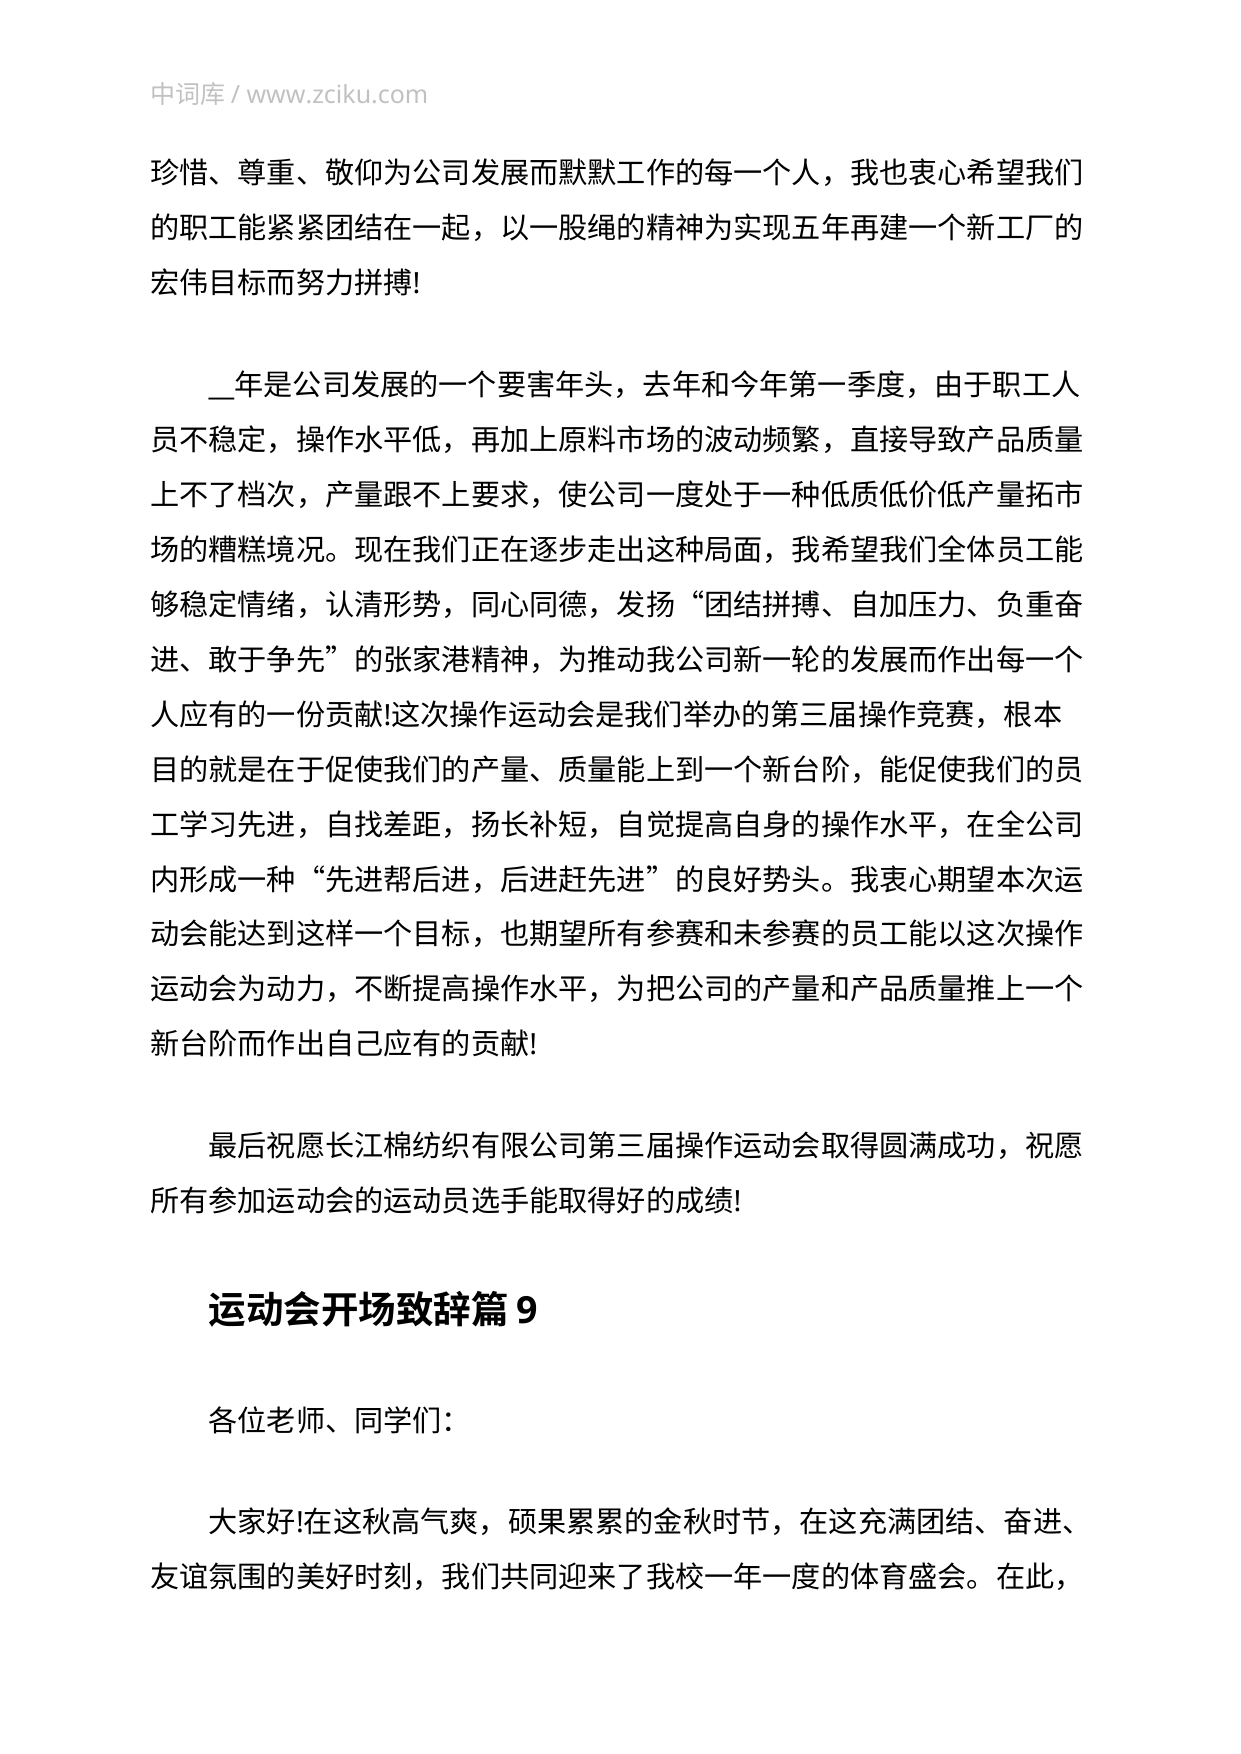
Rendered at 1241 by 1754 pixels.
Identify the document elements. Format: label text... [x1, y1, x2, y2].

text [150, 1499, 1090, 1596]
text __年是公司发展的一个要害年头，去年和今年第一季度，由于职工人员不稳定，操作水平低，再加上原料市场的波动频繁，直接导致产品质量上不了档次，产量跟不上要求，使公司一度处于一种低质低价低产量拓市场的糟糕境况。现在我们正在逐步走出这种局面，我希望我们全体员工能够稳定情绪，认清形势，同心同德，发扬“团结拼搏、自加压力、负重奋进、敢于争先”的张家港精神，为推动我公司新一轮的发展而作出每一个人应有的一份贡献!这次操作运动会是我们举办的第三届操作竞赛，根本目的就是在于促使我们的产量、质量能上到一个新台阶，能促使我们的员工学习先进，自找差距，扬长补短，自觉提高自身的操作水平，在全公司内形成一种“先进帮后进，后进赶先进”的良好势头。我衷心期望本次运动会能达到这样一个目标，也期望所有参赛和未参赛的员工能以这次操作运动会为动力，不断提高操作水平，为把公司的产量和产品质量推上一个新台阶而作出自己应有的贡献! [150, 362, 1090, 1063]
text 最后祝愿长江棉纺织有限公司第三届操作运动会取得圆满成功，祝愿所有参加运动会的运动员选手能取得好的成绩! [150, 1123, 1090, 1220]
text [150, 150, 1090, 302]
text 运动会开场致辞篇9 [150, 1279, 1090, 1334]
text 各位老师、同学们： [150, 1397, 1090, 1439]
